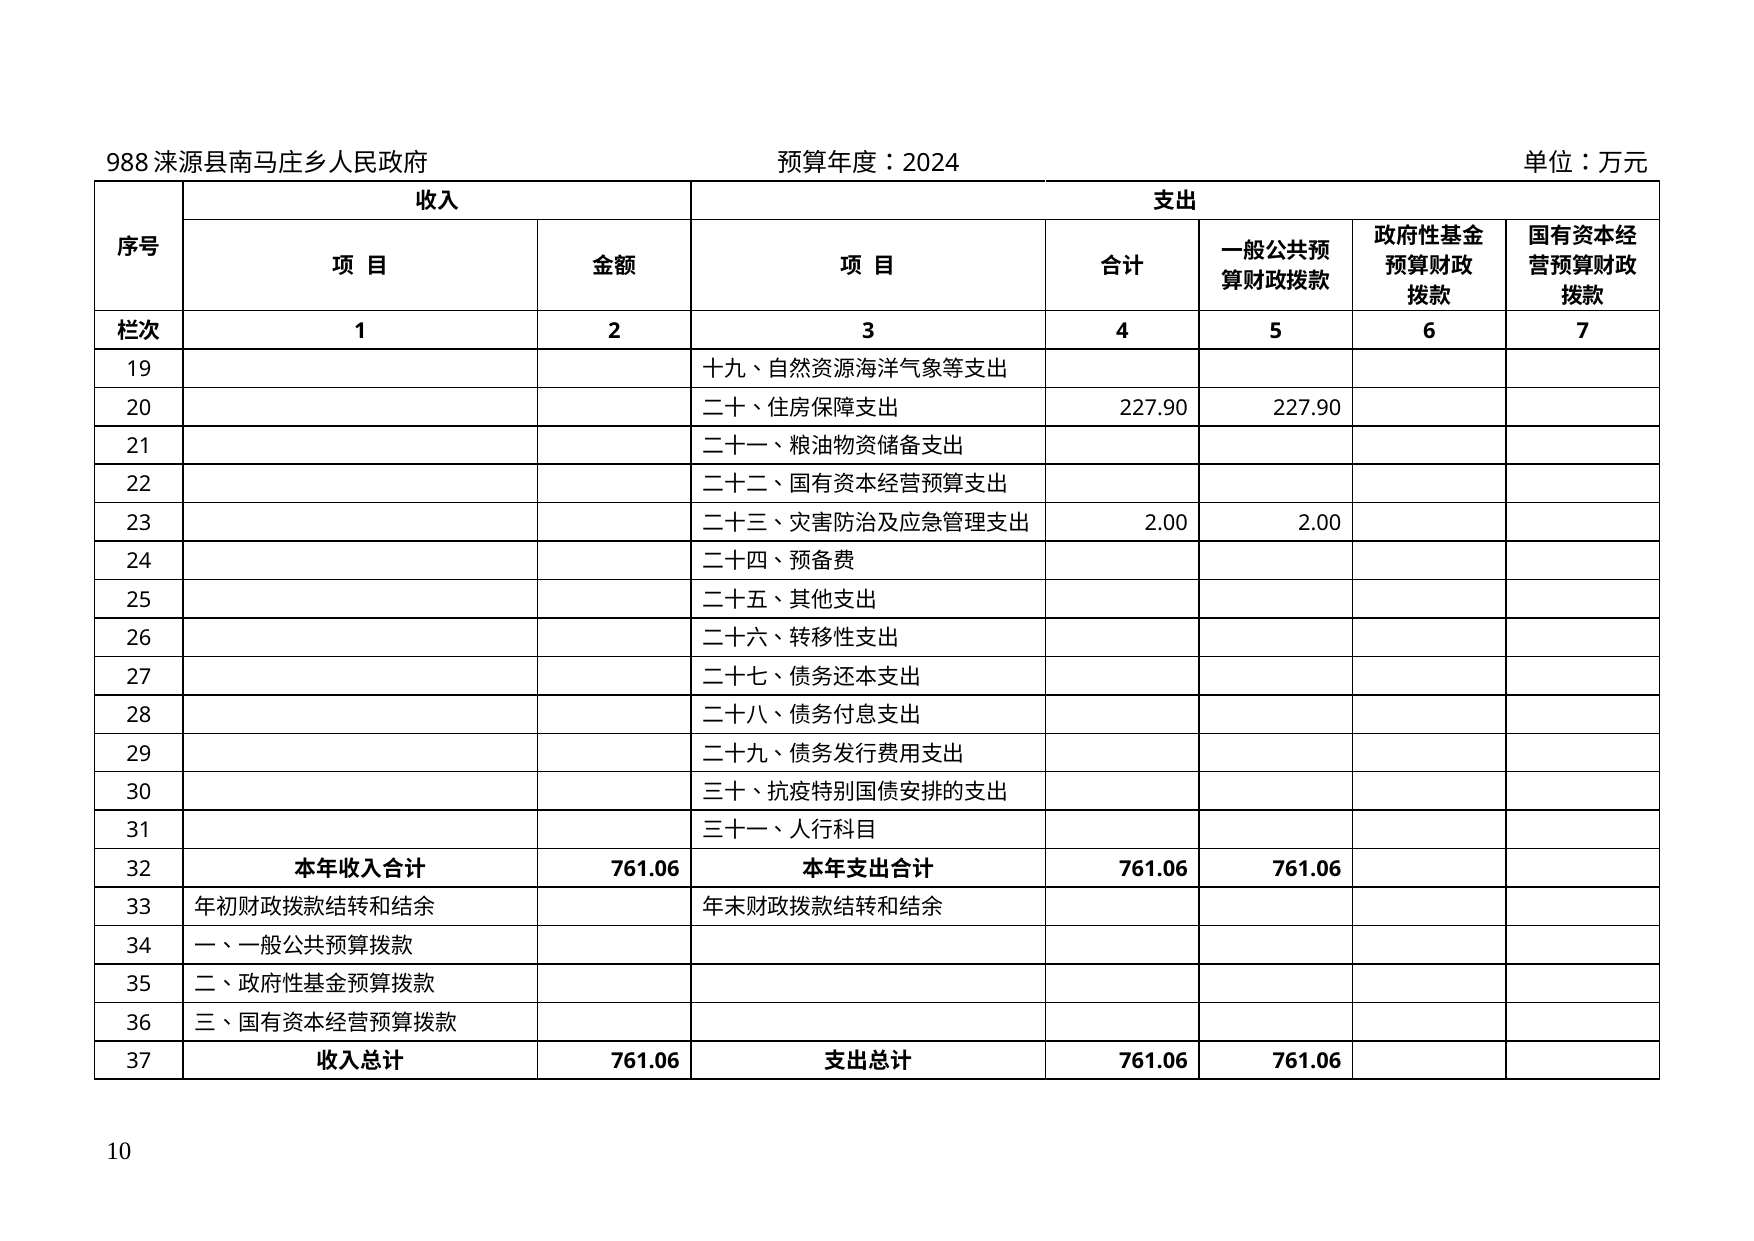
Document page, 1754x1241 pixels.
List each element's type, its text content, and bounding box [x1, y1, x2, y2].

table_cell 32 [95, 849, 182, 886]
table_cell 年末财政拨款结转和结余 [692, 888, 1045, 924]
table_cell [1507, 619, 1659, 656]
table_cell [1046, 888, 1198, 924]
table_cell 项 目 [184, 220, 537, 309]
table_cell [1507, 388, 1659, 425]
table_cell 761.06 [1046, 849, 1198, 886]
table_cell 761.06 [538, 849, 690, 886]
table_cell [1046, 619, 1198, 656]
table_cell [1046, 965, 1198, 1001]
table_cell 1 [184, 311, 537, 348]
table_cell 序号 [95, 182, 182, 309]
table_cell [184, 811, 537, 848]
table_cell 27 [95, 657, 182, 694]
table_cell 2.00 [1046, 503, 1198, 540]
table_cell 二、政府性基金预算拨款 [184, 965, 537, 1001]
table_cell [1507, 503, 1659, 540]
table_cell [184, 465, 537, 502]
table_cell [184, 580, 537, 617]
table_cell [538, 350, 690, 386]
table_cell 年初财政拨款结转和结余 [184, 888, 537, 924]
table_cell 26 [95, 619, 182, 656]
table_cell [538, 465, 690, 502]
table_cell 项 目 [692, 220, 1045, 309]
table_cell 4 [1046, 311, 1198, 348]
table_cell [692, 1003, 1045, 1040]
table_cell 37 [95, 1042, 182, 1078]
table_cell 28 [95, 696, 182, 732]
table_cell [1507, 1042, 1659, 1078]
table_cell [1507, 350, 1659, 386]
table_cell [538, 926, 690, 963]
table_cell 收入总计 [184, 1042, 537, 1078]
table_cell [538, 503, 690, 540]
table_cell [1046, 427, 1198, 463]
table_cell [1353, 888, 1505, 924]
table_cell [1046, 811, 1198, 848]
table_cell [1507, 849, 1659, 886]
table_cell [184, 503, 537, 540]
table_cell [1046, 696, 1198, 732]
table_cell [1353, 734, 1505, 771]
table_cell 6 [1353, 311, 1505, 348]
table_cell [1200, 734, 1352, 771]
table_cell 二十三、灾害防治及应急管理支出 [692, 503, 1045, 540]
table_cell [538, 772, 690, 809]
table_cell 24 [95, 542, 182, 579]
table_cell 22 [95, 465, 182, 502]
table_cell 19 [95, 350, 182, 386]
table_cell 761.06 [538, 1042, 690, 1078]
table_cell [184, 696, 537, 732]
table_cell [1353, 388, 1505, 425]
table_cell 合计 [1046, 220, 1198, 309]
table_cell 二十、住房保障支出 [692, 388, 1045, 425]
table_cell [1200, 619, 1352, 656]
table_cell 二十八、债务付息支出 [692, 696, 1045, 732]
table_cell [1046, 542, 1198, 579]
table_cell [1353, 350, 1505, 386]
table_cell 761.06 [1200, 849, 1352, 886]
table_cell 30 [95, 772, 182, 809]
table_cell [1507, 696, 1659, 732]
table_cell [538, 1003, 690, 1040]
table_cell [184, 657, 537, 694]
table_header 预算年度：2024 [692, 143, 1045, 180]
table_cell [1507, 965, 1659, 1001]
table_cell [1507, 542, 1659, 579]
table_cell 7 [1507, 311, 1659, 348]
table_cell [1353, 427, 1505, 463]
table_cell 二十四、预备费 [692, 542, 1045, 579]
table_cell 二十九、债务发行费用支出 [692, 734, 1045, 771]
table_cell 收入 [184, 182, 690, 219]
table_cell [1353, 849, 1505, 886]
table_cell [538, 580, 690, 617]
table_cell 761.06 [1046, 1042, 1198, 1078]
table_cell [538, 427, 690, 463]
table_cell [1353, 580, 1505, 617]
table_cell 二十七、债务还本支出 [692, 657, 1045, 694]
table_cell [538, 657, 690, 694]
table_cell [184, 772, 537, 809]
table_cell [1353, 619, 1505, 656]
table_cell [1353, 465, 1505, 502]
table_cell 2 [538, 311, 690, 348]
table_cell [538, 388, 690, 425]
table_cell [1046, 926, 1198, 963]
table_cell [1200, 542, 1352, 579]
table_cell 23 [95, 503, 182, 540]
table_cell [1353, 503, 1505, 540]
table_cell 3 [692, 311, 1045, 348]
table_cell 31 [95, 811, 182, 848]
table_cell 本年收入合计 [184, 849, 537, 886]
table_cell 支出 [692, 182, 1659, 219]
table_cell [1507, 657, 1659, 694]
table_header 988涞源县南马庄乡人民政府 [95, 143, 690, 180]
table_cell [1353, 926, 1505, 963]
table_cell [1200, 427, 1352, 463]
table_cell [1507, 772, 1659, 809]
table_cell [1507, 465, 1659, 502]
table_cell 二十六、转移性支出 [692, 619, 1045, 656]
table_cell 政府性基金预算财政 拨款 [1353, 220, 1505, 309]
table_cell [1507, 427, 1659, 463]
table_cell [1353, 811, 1505, 848]
table_cell [184, 542, 537, 579]
table_cell 三十、抗疫特别国债安排的支出 [692, 772, 1045, 809]
table_cell [538, 965, 690, 1001]
table_cell 二十五、其他支出 [692, 580, 1045, 617]
table_cell [1200, 965, 1352, 1001]
table_cell 国有资本经营预算财政拨款 [1507, 220, 1659, 309]
table_cell 二十二、国有资本经营预算支出 [692, 465, 1045, 502]
table_cell [1507, 888, 1659, 924]
table_cell [1200, 926, 1352, 963]
table_cell [1046, 350, 1198, 386]
table_cell [1353, 696, 1505, 732]
table_header 单位：万元 [1046, 143, 1659, 180]
table_cell 三十一、人行科目 [692, 811, 1045, 848]
table_cell [1507, 1003, 1659, 1040]
table_cell [692, 965, 1045, 1001]
table_cell [1353, 965, 1505, 1001]
table_cell [1200, 696, 1352, 732]
table_cell [184, 388, 537, 425]
table_cell 20 [95, 388, 182, 425]
table_cell [1507, 811, 1659, 848]
table_cell 一、一般公共预算拨款 [184, 926, 537, 963]
table_cell [1353, 1042, 1505, 1078]
table_cell 227.90 [1046, 388, 1198, 425]
table_cell [184, 619, 537, 656]
table_cell 29 [95, 734, 182, 771]
table_cell [1046, 1003, 1198, 1040]
table_cell [1200, 888, 1352, 924]
table_cell 34 [95, 926, 182, 963]
table_cell 33 [95, 888, 182, 924]
table_cell [538, 734, 690, 771]
table_cell [1046, 580, 1198, 617]
table_cell 5 [1200, 311, 1352, 348]
table_cell [1353, 657, 1505, 694]
table_cell [1353, 772, 1505, 809]
table_cell [1200, 350, 1352, 386]
table_cell 三、国有资本经营预算拨款 [184, 1003, 537, 1040]
table_cell [1200, 1003, 1352, 1040]
table_cell 35 [95, 965, 182, 1001]
table_cell [1353, 1003, 1505, 1040]
table_cell [1507, 926, 1659, 963]
table_cell [1200, 580, 1352, 617]
table_cell 十九、自然资源海洋气象等支出 [692, 350, 1045, 386]
table_cell [184, 350, 537, 386]
table_cell [184, 734, 537, 771]
table_cell [184, 427, 537, 463]
table_cell [1046, 657, 1198, 694]
table_cell 2.00 [1200, 503, 1352, 540]
table_cell 一般公共预算财政拨款 [1200, 220, 1352, 309]
table_cell 二十一、粮油物资储备支出 [692, 427, 1045, 463]
table_cell [1200, 811, 1352, 848]
table_cell 36 [95, 1003, 182, 1040]
table_cell [1200, 657, 1352, 694]
table_cell 21 [95, 427, 182, 463]
table_cell 支出总计 [692, 1042, 1045, 1078]
table_cell 本年支出合计 [692, 849, 1045, 886]
table_cell 金额 [538, 220, 690, 309]
table_cell [1046, 772, 1198, 809]
table_cell 栏次 [95, 311, 182, 348]
table_cell [538, 619, 690, 656]
table_cell [1046, 465, 1198, 502]
table_cell 227.90 [1200, 388, 1352, 425]
table_cell [1046, 734, 1198, 771]
table_cell [1353, 542, 1505, 579]
table_cell [1507, 580, 1659, 617]
table_cell [1200, 465, 1352, 502]
table_cell [692, 926, 1045, 963]
table_cell [1507, 734, 1659, 771]
table_cell 25 [95, 580, 182, 617]
table_cell [538, 811, 690, 848]
table_cell [538, 542, 690, 579]
table_cell [1200, 772, 1352, 809]
table_cell [538, 696, 690, 732]
table_cell [538, 888, 690, 924]
table_cell 761.06 [1200, 1042, 1352, 1078]
